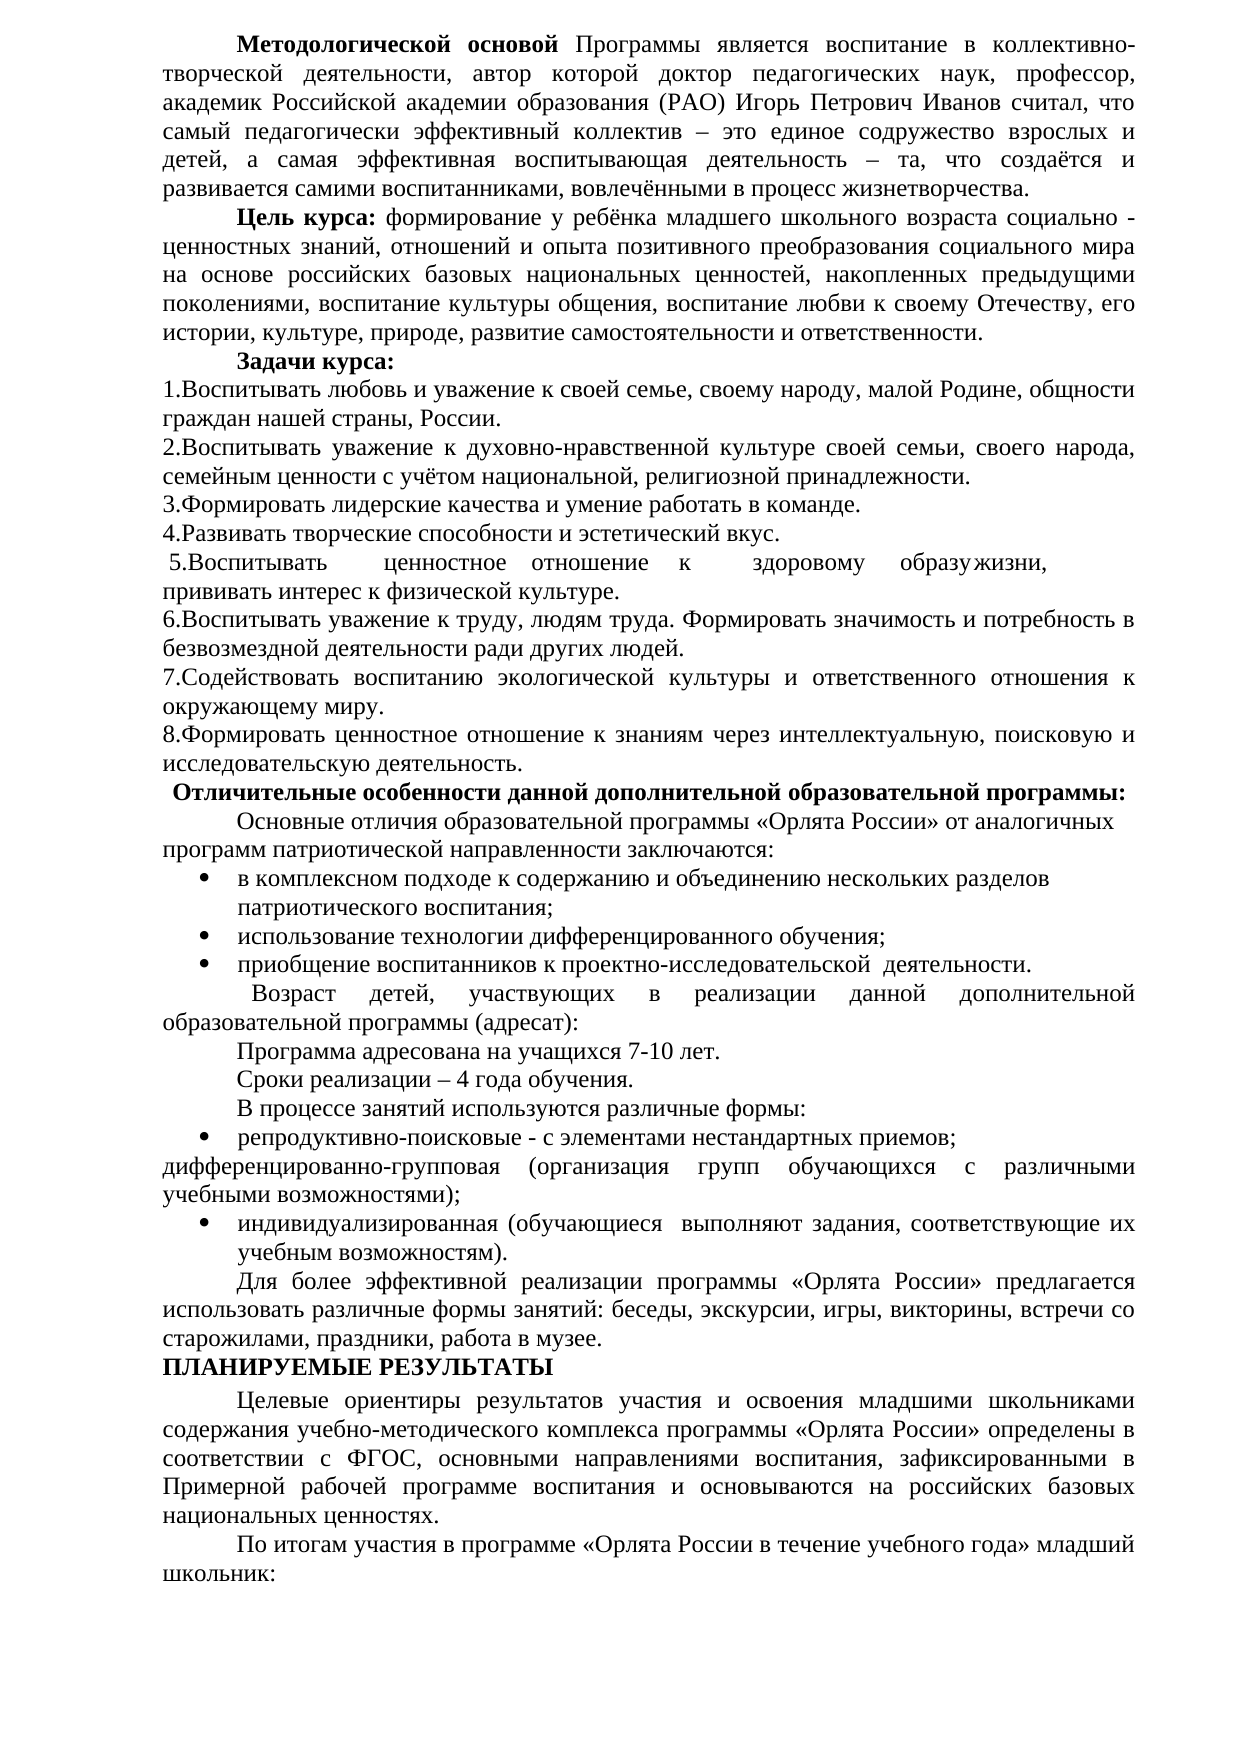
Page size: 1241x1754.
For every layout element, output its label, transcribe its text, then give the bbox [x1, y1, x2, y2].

text Сроки реализации – 4 года обучения. [162, 1064, 1136, 1093]
list индивидуализированная (обучающиеся выполняют задания, соответствующие их учебным возможностям). [200, 1208, 1136, 1266]
list в комплексном подходе к содержанию и объединению нескольких разделов патриотического воспитания; [200, 863, 1136, 921]
text 4.Развивать творческие способности и эстетический вкус. [162, 518, 1136, 547]
text 6.Воспитывать уважение к труду, людям труда. Формировать значимость и потребность в безвозмездной деятельности ради других людей. [162, 604, 1136, 662]
text 3.Формировать лидерские качества и умение работать в команде. [162, 489, 1136, 518]
text ПЛАНИРУЕМЫЕ РЕЗУЛЬТАТЫ [162, 1352, 1136, 1381]
text Целевые ориентиры результатов участия и освоения младшими школьниками содержания учебно-методического комплекса программы «Орлята России» определены в соответствии с ФГОС, основными направлениями воспитания, зафиксированными в Примерной рабочей программе воспитания и основываются на российских базовых национальных ценностях. [162, 1385, 1136, 1529]
text 5.Воспитывать ценностное отношение к здоровому образу жизни, прививать интерес к физической культуре. [162, 547, 1136, 604]
text Программа адресована на учащихся 7-10 лет. [162, 1036, 1136, 1064]
text 1.Воспитывать любовь и уважение к своей семье, своему народу, малой Родине, общности граждан нашей страны, России. [162, 374, 1136, 432]
text 7.Содействовать воспитанию экологической культуры и ответственного отношения к окружающему миру. [162, 662, 1136, 719]
text Отличительные особенности данной дополнительной образовательной программы: [162, 777, 1136, 806]
list использование технологии дифференцированного обучения; [200, 921, 1136, 949]
text 2.Воспитывать уважение к духовно-нравственной культуре своей семьи, своего народа, семейным ценности с учётом национальной, религиозной принадлежности. [162, 432, 1136, 489]
text В процессе занятий используются различные формы: [162, 1093, 1136, 1122]
text Методологической основой Программы является воспитание в коллективно-творческой деятельности, автор которой доктор педагогических наук, профессор, академик Российской академии образования (РАО) Игорь Петрович Иванов считал, что самый педагогически эффективный коллектив – это единое содружество взрослых и детей, а самая эффективная воспитывающая деятельность – та, что создаётся и развивается самими воспитанниками, вовлечёнными в процесс жизнетворчества. [162, 29, 1136, 202]
text Для более эффективной реализации программы «Орлята России» предлагается использовать различные формы занятий: беседы, экскурсии, игры, викторины, встречи со старожилами, праздники, работа в музее. [162, 1266, 1136, 1352]
text Возраст детей, участвующих в реализации данной дополнительной образовательной программы (адресат): [162, 978, 1136, 1036]
text Задачи курса: [162, 346, 1136, 374]
text дифференцированно-групповая (организация групп обучающихся с различными учебными возможностями); [162, 1151, 1136, 1208]
text Цель курса: формирование у ребёнка младшего школьного возраста социально - ценностных знаний, отношений и опыта позитивного преобразования социального мира на основе российских базовых национальных ценностей, накопленных предыдущими поколениями, воспитание культуры общения, воспитание любви к своему Отечеству, его истории, культуре, природе, развитие самостоятельности и ответственности. [162, 202, 1136, 346]
text Основные отличия образовательной программы «Орлята России» от аналогичных программ патриотической направленности заключаются: [162, 806, 1136, 863]
list репродуктивно-поисковые - с элементами нестандартных приемов; [200, 1122, 1136, 1151]
list приобщение воспитанников к проектно-исследовательской деятельности. [200, 949, 1136, 978]
text По итогам участия в программе «Орлята России в течение учебного года» младший школьник: [162, 1529, 1136, 1586]
text 8.Формировать ценностное отношение к знаниям через интеллектуальную, поисковую и исследовательскую деятельность. [162, 719, 1136, 777]
